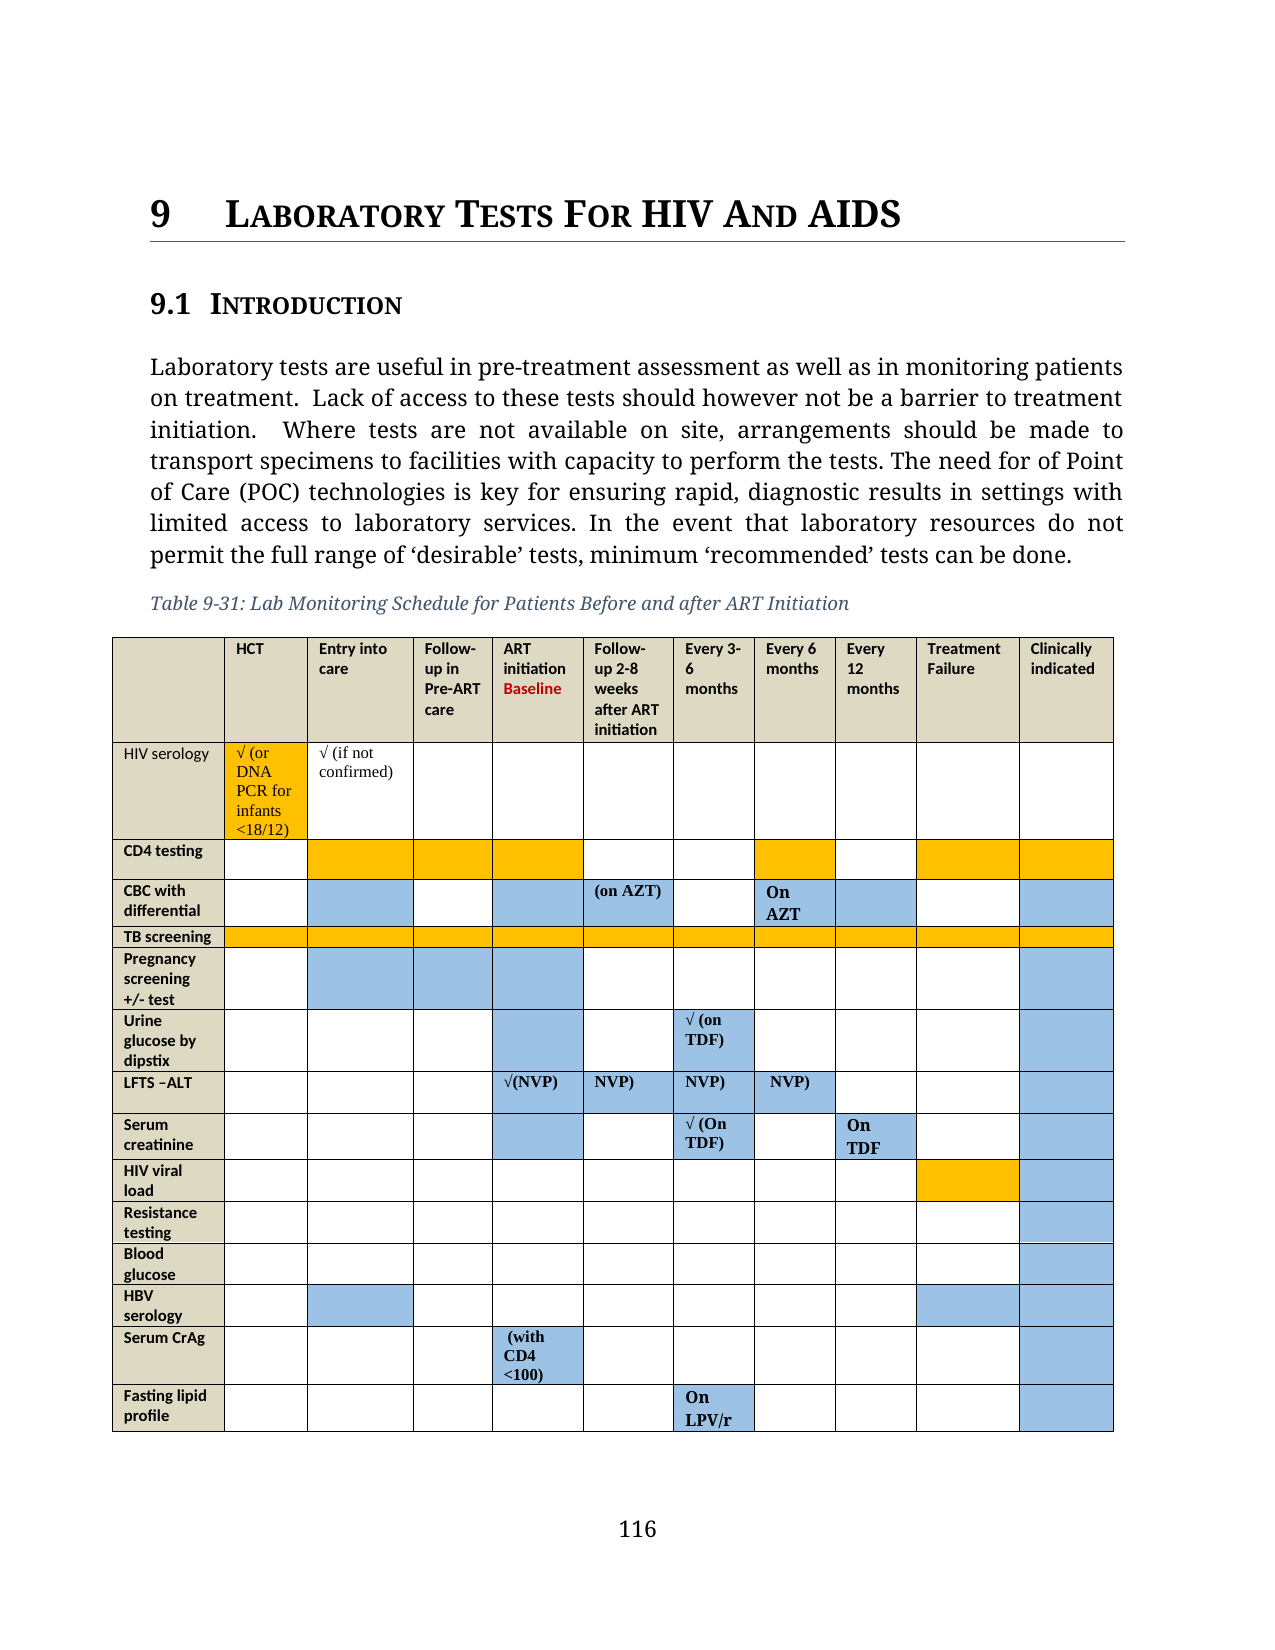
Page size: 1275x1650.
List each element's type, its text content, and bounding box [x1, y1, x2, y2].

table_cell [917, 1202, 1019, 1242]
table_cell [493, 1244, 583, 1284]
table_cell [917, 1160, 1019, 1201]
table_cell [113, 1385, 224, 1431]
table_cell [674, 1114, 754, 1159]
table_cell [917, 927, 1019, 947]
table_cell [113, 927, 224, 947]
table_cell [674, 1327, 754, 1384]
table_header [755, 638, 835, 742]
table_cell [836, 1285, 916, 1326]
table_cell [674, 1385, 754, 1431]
subtitle Laboratory Tests For HIV And AIDS [150, 187, 1125, 241]
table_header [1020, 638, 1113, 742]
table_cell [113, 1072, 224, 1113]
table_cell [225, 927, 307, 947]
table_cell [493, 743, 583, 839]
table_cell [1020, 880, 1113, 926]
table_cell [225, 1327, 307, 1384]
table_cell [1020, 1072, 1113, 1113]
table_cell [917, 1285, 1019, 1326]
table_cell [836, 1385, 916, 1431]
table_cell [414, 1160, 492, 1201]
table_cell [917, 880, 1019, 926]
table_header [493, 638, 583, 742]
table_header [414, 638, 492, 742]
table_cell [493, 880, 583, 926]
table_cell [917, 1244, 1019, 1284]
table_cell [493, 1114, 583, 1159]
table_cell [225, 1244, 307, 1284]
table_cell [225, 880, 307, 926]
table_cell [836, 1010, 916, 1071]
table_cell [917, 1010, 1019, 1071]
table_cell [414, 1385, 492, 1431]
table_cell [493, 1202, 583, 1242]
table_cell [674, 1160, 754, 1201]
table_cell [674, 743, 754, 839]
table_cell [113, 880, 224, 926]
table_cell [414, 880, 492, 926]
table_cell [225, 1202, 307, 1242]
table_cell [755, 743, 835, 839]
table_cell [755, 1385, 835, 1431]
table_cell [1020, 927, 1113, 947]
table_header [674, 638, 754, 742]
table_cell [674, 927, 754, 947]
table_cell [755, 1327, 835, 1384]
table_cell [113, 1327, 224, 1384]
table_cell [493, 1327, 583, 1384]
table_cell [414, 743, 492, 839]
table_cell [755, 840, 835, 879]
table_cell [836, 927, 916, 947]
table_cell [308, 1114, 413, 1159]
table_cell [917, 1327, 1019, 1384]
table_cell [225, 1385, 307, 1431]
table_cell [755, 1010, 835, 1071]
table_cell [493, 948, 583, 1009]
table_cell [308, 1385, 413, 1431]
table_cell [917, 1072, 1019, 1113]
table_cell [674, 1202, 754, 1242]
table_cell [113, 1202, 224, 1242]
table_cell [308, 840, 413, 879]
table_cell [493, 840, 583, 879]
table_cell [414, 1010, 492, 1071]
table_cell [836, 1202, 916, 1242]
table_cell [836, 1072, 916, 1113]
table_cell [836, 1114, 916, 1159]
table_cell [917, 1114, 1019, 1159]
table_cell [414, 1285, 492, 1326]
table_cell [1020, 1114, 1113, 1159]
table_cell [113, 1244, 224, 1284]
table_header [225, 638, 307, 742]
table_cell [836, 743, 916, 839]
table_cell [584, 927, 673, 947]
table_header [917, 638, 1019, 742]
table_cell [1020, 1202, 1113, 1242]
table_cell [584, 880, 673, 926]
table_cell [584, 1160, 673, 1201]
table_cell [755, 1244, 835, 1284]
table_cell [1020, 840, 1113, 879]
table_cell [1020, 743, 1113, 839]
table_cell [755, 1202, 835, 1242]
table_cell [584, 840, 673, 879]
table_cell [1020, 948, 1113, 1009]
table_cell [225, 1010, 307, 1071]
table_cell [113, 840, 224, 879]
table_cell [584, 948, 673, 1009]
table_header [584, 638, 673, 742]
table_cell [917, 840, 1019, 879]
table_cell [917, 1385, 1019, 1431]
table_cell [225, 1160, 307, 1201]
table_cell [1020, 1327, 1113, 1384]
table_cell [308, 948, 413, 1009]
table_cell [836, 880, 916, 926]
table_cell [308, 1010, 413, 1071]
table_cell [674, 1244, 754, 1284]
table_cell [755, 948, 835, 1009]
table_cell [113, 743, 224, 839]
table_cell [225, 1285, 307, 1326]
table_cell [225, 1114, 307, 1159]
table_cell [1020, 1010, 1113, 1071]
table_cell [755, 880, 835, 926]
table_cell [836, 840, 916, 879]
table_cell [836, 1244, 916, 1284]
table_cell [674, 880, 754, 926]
subtitle Introduction [150, 283, 1125, 323]
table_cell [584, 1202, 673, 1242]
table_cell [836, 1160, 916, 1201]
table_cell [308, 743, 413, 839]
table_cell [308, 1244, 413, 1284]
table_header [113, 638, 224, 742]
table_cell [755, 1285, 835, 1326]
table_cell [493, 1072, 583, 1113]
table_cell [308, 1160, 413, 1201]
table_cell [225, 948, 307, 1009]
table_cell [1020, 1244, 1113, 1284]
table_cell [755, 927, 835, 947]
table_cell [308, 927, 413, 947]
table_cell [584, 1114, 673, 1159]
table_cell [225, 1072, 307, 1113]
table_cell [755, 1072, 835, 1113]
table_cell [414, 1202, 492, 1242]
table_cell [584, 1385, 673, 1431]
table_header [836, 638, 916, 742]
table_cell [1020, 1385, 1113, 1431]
text Laboratory tests are useful in pre-treatment assessment as well as in monitoring patients on treatment. Lack of access to these tests should however not be a barrier to treatment initiation. Where tests are not available on site, arrangements should be made to transport specimens to facilities with capacity to perform the tests. The need for of Point of Care (POC) technologies is key for ensuring rapid, diagnostic results in settings with limited access to laboratory services. In the event that laboratory resources do not permit the full range of ‘desirable’ tests, minimum ‘recommended’ tests can be done. [150, 351, 1125, 570]
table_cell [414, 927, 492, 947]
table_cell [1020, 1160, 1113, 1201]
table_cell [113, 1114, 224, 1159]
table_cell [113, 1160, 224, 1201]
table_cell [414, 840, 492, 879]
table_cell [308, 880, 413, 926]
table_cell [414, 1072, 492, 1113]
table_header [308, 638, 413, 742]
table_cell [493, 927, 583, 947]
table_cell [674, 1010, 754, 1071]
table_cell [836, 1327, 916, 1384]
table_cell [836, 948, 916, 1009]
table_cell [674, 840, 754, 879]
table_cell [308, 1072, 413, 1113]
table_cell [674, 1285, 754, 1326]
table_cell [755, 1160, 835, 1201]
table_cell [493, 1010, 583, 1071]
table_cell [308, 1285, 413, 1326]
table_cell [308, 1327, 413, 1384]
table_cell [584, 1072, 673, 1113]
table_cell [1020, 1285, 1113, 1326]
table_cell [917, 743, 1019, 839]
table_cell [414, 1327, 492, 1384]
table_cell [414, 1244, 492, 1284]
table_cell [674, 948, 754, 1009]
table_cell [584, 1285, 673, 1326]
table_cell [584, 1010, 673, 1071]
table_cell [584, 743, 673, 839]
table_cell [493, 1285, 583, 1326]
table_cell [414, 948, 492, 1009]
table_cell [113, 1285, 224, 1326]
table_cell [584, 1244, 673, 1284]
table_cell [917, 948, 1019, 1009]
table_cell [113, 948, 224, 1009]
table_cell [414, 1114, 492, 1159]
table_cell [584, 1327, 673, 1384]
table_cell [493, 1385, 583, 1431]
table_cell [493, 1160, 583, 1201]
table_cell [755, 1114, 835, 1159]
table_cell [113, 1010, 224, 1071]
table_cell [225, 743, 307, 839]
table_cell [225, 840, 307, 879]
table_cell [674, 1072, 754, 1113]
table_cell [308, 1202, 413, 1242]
